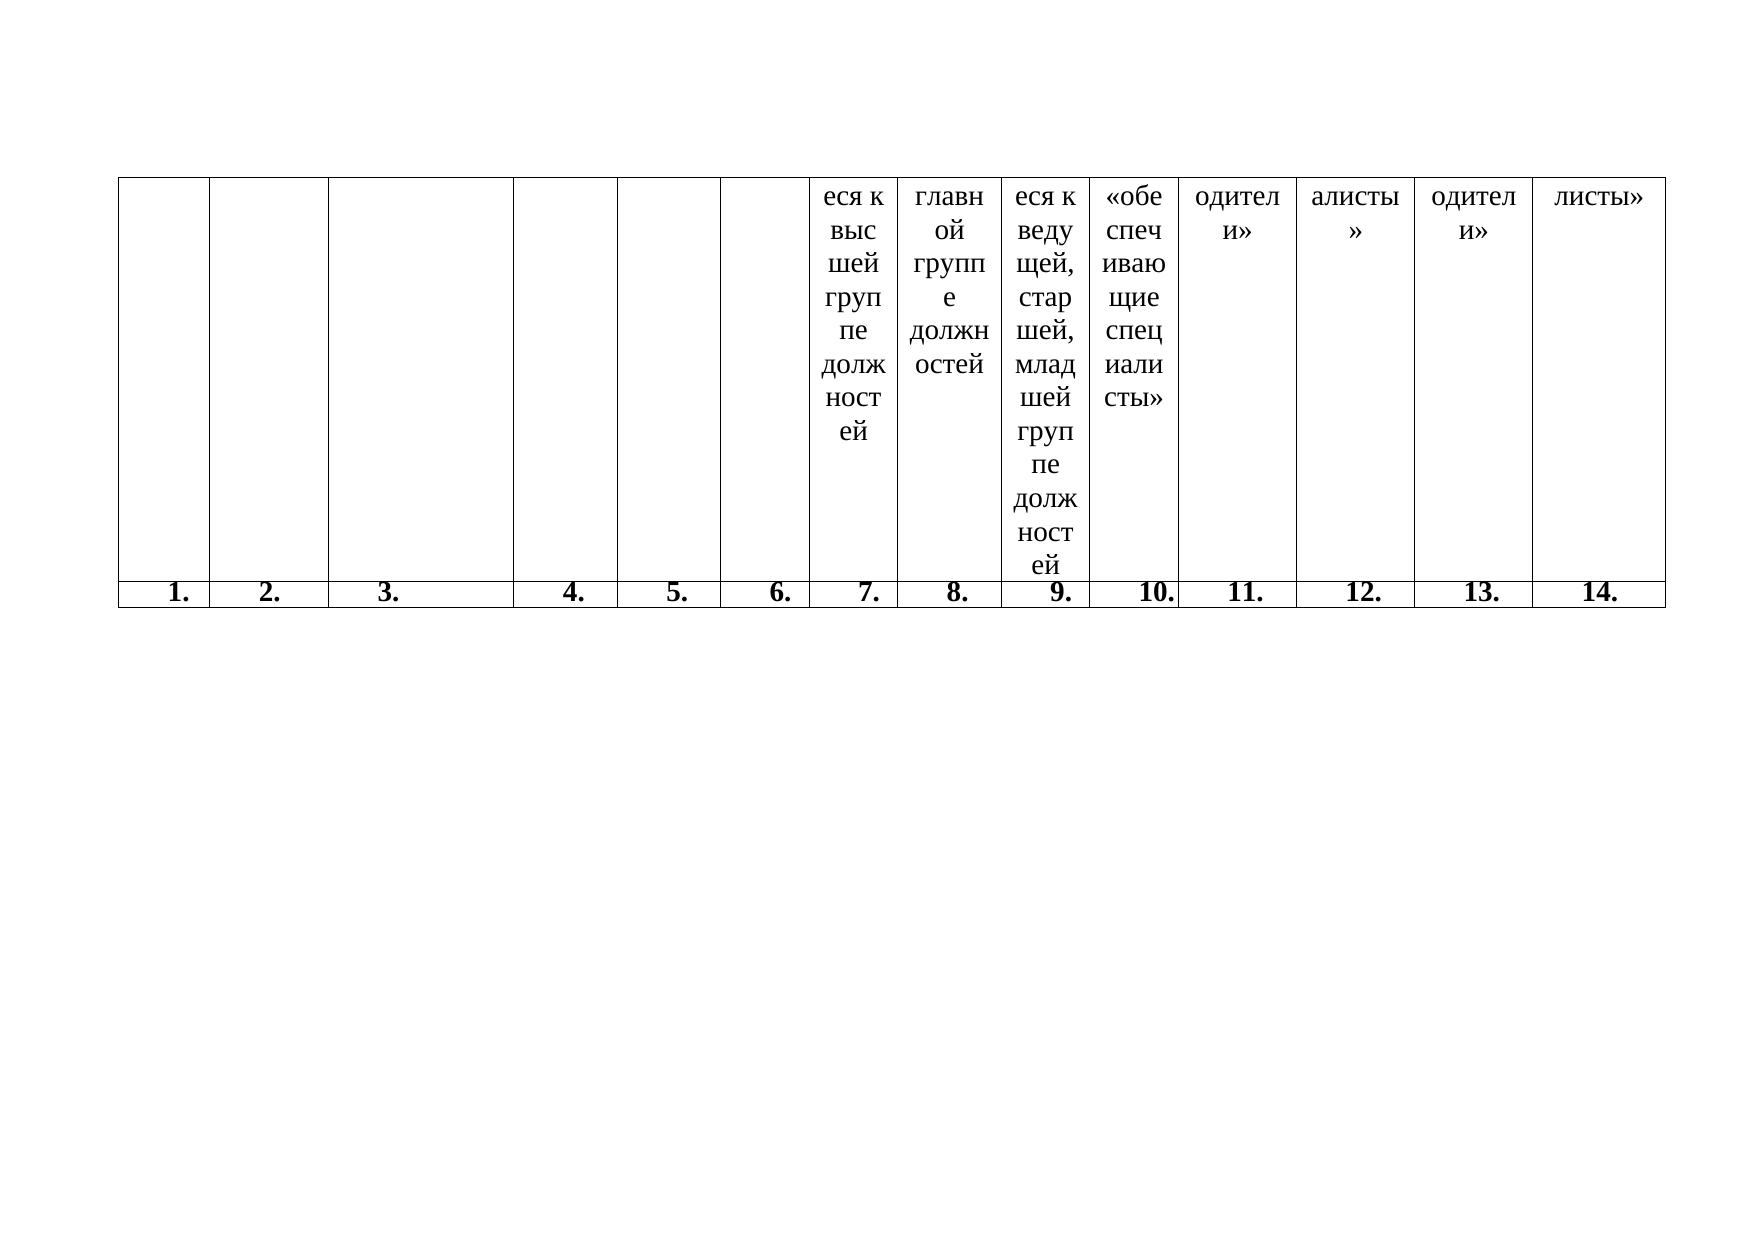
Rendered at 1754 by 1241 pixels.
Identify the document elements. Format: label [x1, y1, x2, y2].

table_cell [721, 178, 809, 581]
table_cell [810, 582, 897, 607]
table_cell [1090, 582, 1178, 607]
table_cell [1297, 178, 1414, 581]
table_cell [514, 178, 617, 581]
table_cell [119, 178, 209, 581]
table_cell [1415, 582, 1532, 607]
table_cell [1002, 178, 1089, 581]
table_cell [721, 582, 809, 607]
table_cell [618, 582, 720, 607]
table_cell [1533, 178, 1665, 581]
table_cell [119, 582, 209, 607]
table_cell [1533, 582, 1665, 607]
table_cell [898, 582, 1001, 607]
table_cell [329, 178, 513, 581]
table_cell [329, 582, 513, 607]
table_cell [618, 178, 720, 581]
table_cell [210, 178, 328, 581]
table_cell [514, 582, 617, 607]
table_cell [1179, 178, 1296, 581]
table_cell [898, 178, 1001, 581]
table_cell [810, 178, 897, 581]
table_cell [1090, 178, 1178, 581]
table_cell [1415, 178, 1532, 581]
table_cell [1002, 582, 1089, 607]
table_cell [1297, 582, 1414, 607]
table_cell [210, 582, 328, 607]
table_cell [1179, 582, 1296, 607]
